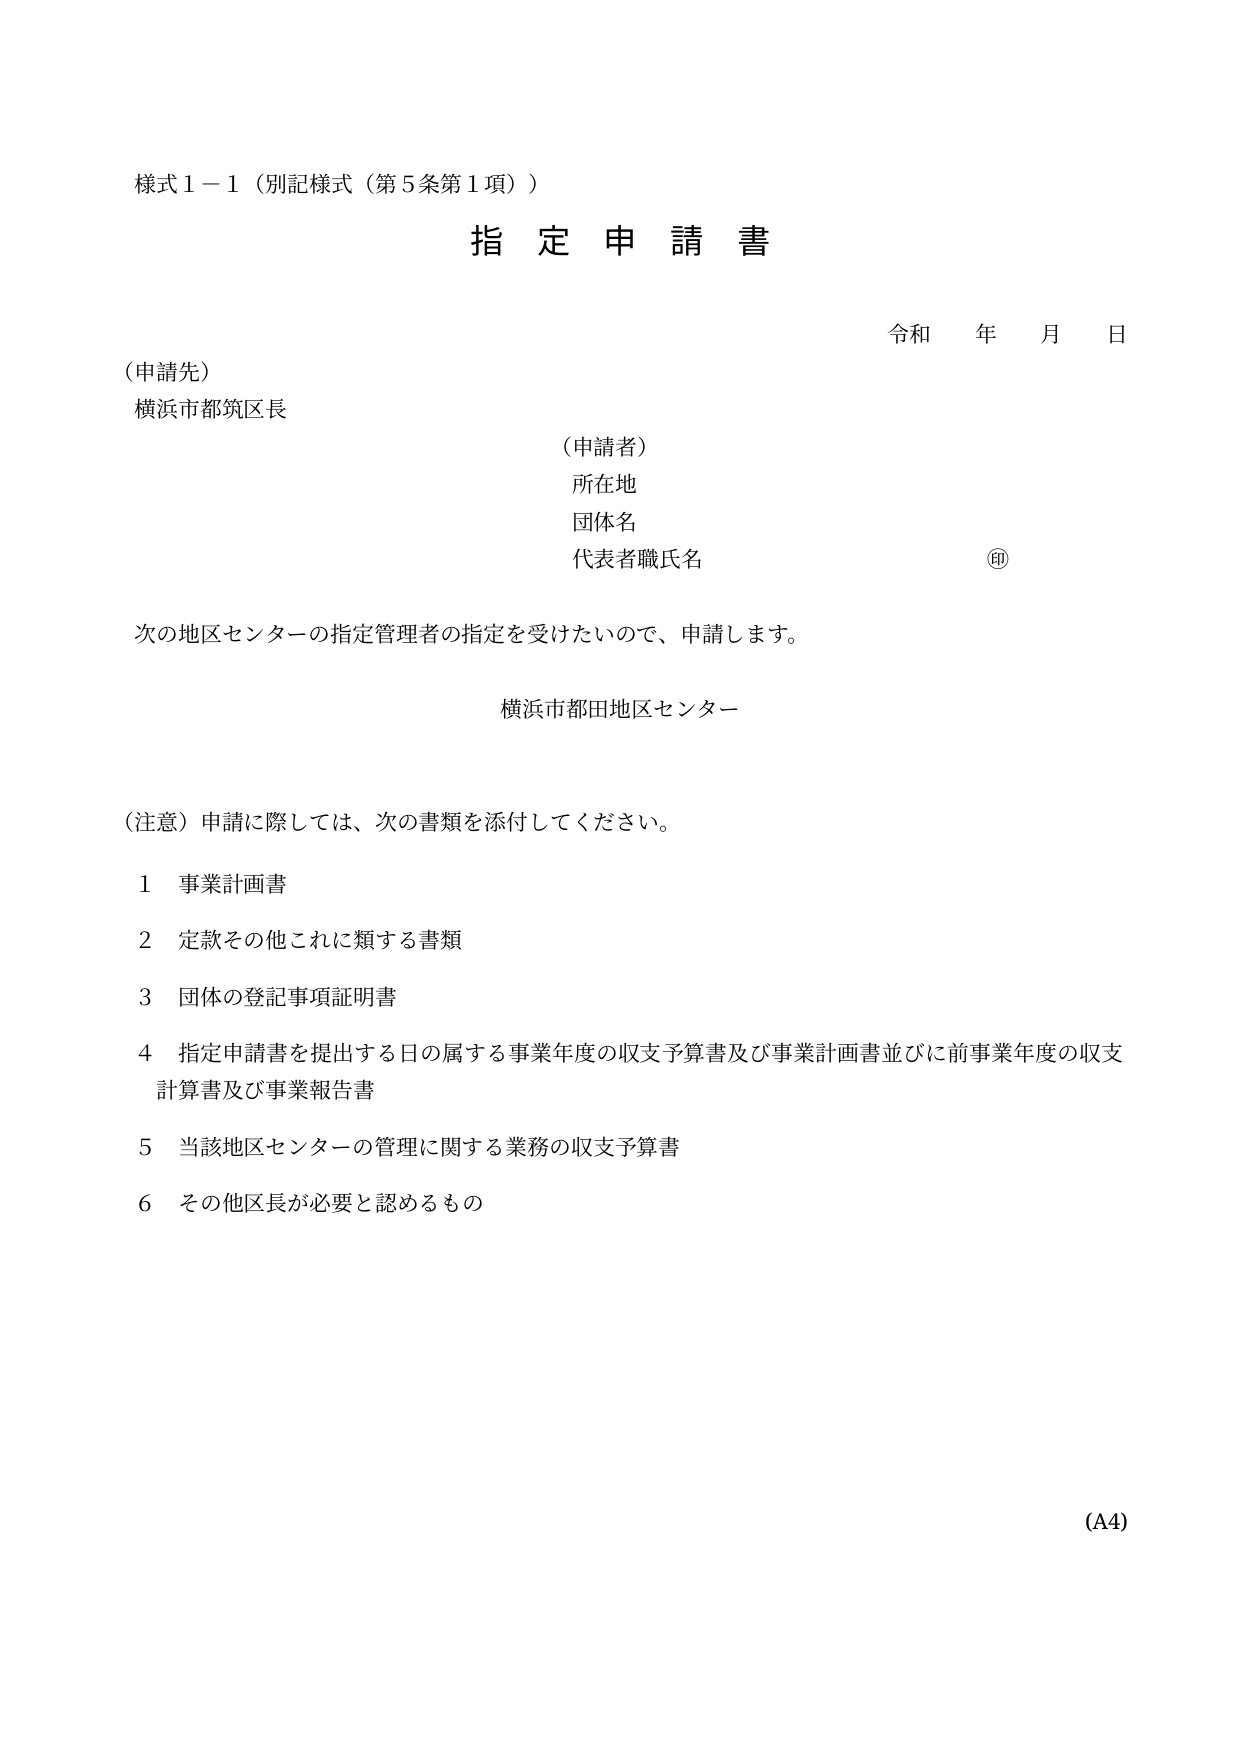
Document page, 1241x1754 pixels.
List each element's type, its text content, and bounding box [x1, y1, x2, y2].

text 指 定 申 請 書 [112, 202, 1128, 277]
text ５ 当該地区センターの管理に関する業務の収支予算書 [112, 1127, 1128, 1164]
text （申請者） [462, 427, 1128, 464]
text （注意）申請に際しては、次の書類を添付してください。 [112, 802, 1128, 839]
text ４ 指定申請書を提出する日の属する事業年度の収支予算書及び事業計画書並びに前事業年度の収支計算書及び事業報告書 [134, 1033, 1128, 1108]
text 次の地区センターの指定管理者の指定を受けたいので、申請します。 [112, 614, 1128, 652]
text 様式１－１（別記様式（第５条第１項）） [112, 164, 1128, 202]
text 代表者職氏名 ㊞ [112, 539, 1128, 577]
text 横浜市都筑区長 [112, 389, 1128, 427]
text ２ 定款その他これに類する書類 [112, 921, 1128, 958]
text 令和 年 月 日 [112, 314, 1128, 352]
text 団体名 [112, 502, 1128, 539]
text （申請先） [112, 352, 1128, 389]
text ６ その他区長が必要と認めるもの [112, 1183, 1128, 1221]
text (A4) [112, 1502, 1128, 1539]
text １ 事業計画書 [112, 864, 1128, 902]
text 所在地 [112, 464, 1128, 502]
text 横浜市都田地区センター [112, 689, 1128, 727]
text ３ 団体の登記事項証明書 [112, 977, 1128, 1014]
